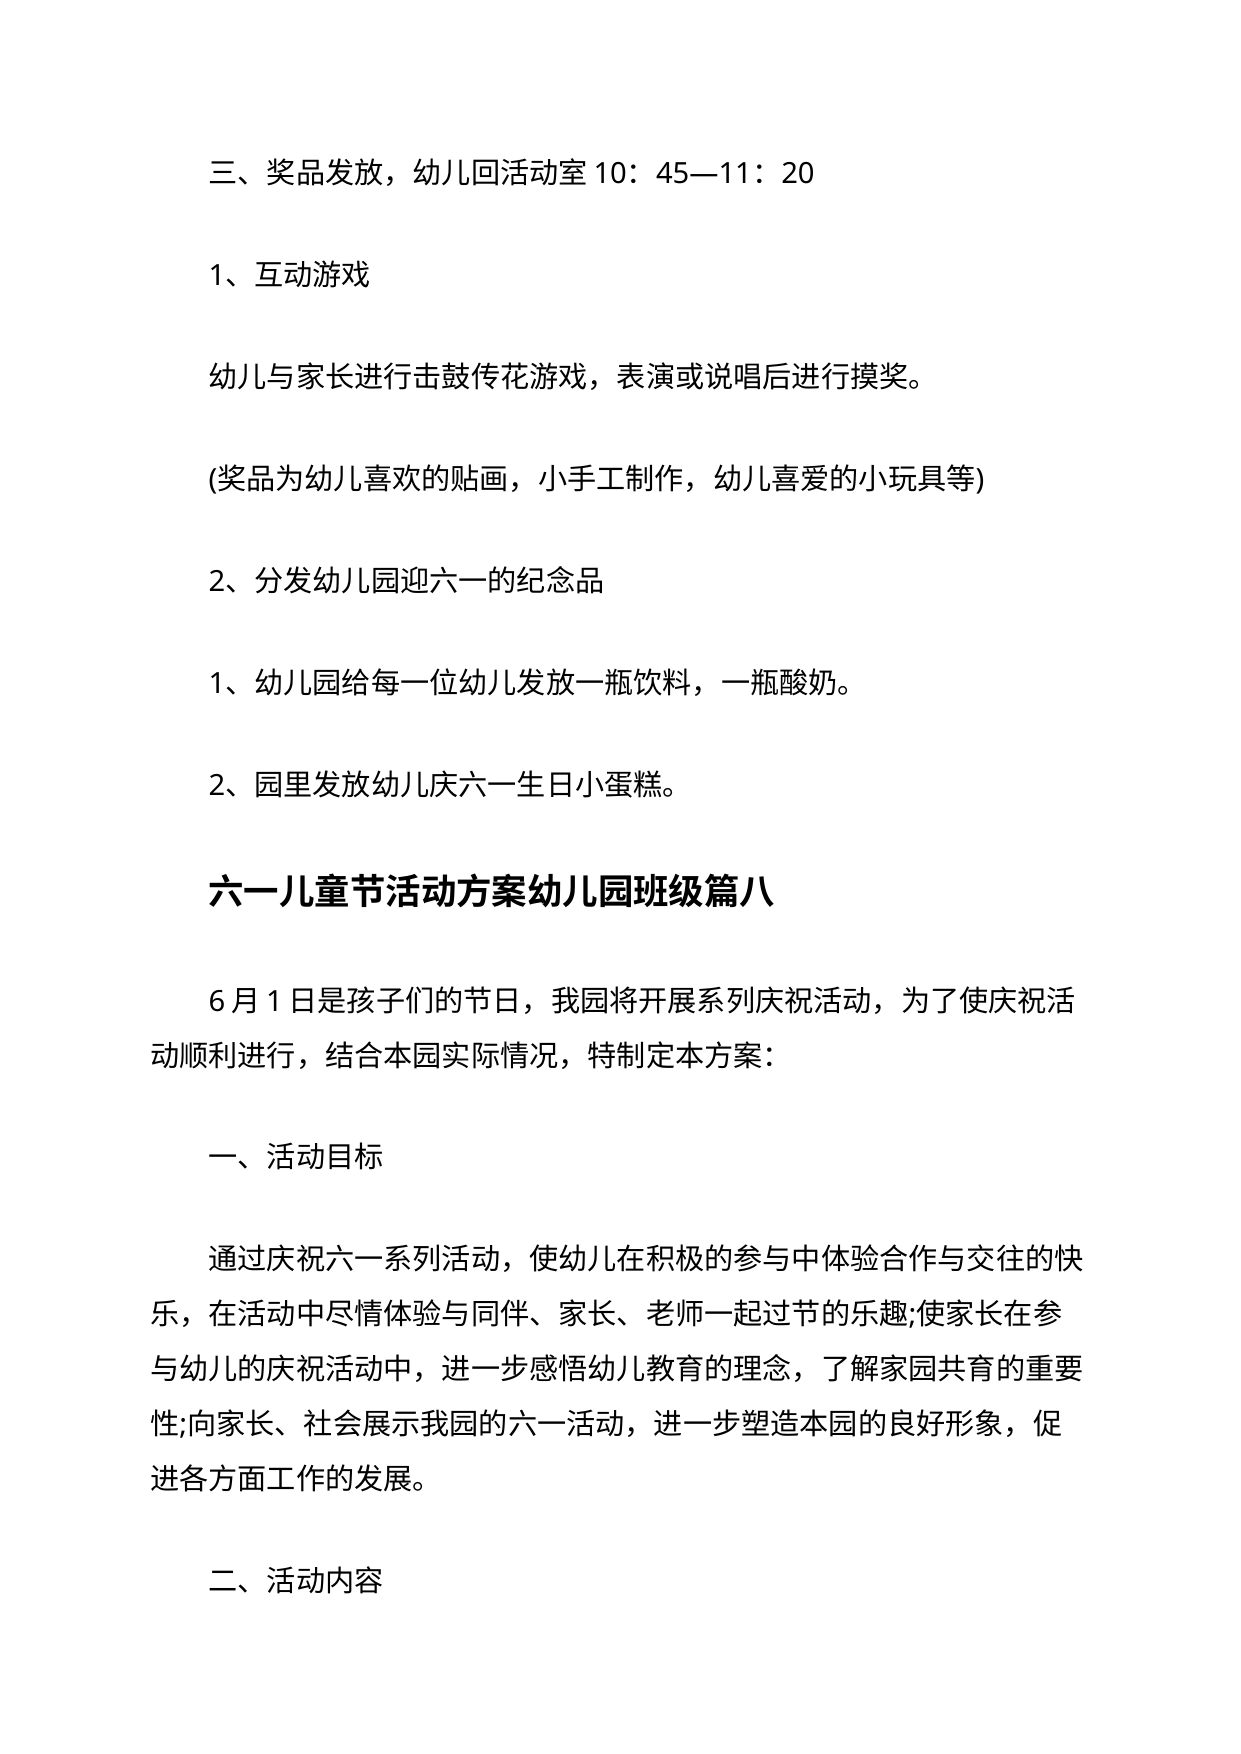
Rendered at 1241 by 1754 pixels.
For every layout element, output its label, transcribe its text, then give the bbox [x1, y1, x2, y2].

text 2、园里发放幼儿庆六一生日小蛋糕。 [150, 762, 1090, 804]
text 6月1日是孩子们的节日，我园将开展系列庆祝活动，为了使庆祝活动顺利进行，结合本园实际情况，特制定本方案： [150, 977, 1090, 1074]
text 一、活动目标 [150, 1134, 1090, 1176]
text (奖品为幼儿喜欢的贴画，小手工制作，幼儿喜爱的小玩具等) [150, 456, 1090, 498]
text 幼儿与家长进行击鼓传花游戏，表演或说唱后进行摸奖。 [150, 354, 1090, 396]
text 六一儿童节活动方案幼儿园班级篇八 [150, 864, 1090, 915]
text 三、奖品发放，幼儿回活动室10：45—11：20 [150, 150, 1090, 192]
text 通过庆祝六一系列活动，使幼儿在积极的参与中体验合作与交往的快乐，在活动中尽情体验与同伴、家长、老师一起过节的乐趣;使家长在参与幼儿的庆祝活动中，进一步感悟幼儿教育的理念，了解家园共育的重要性;向家长、社会展示我园的六一活动，进一步塑造本园的良好形象，促进各方面工作的发展。 [150, 1236, 1090, 1498]
text 2、分发幼儿园迎六一的纪念品 [150, 558, 1090, 600]
text 二、活动内容 [150, 1557, 1090, 1599]
text 1、幼儿园给每一位幼儿发放一瓶饮料，一瓶酸奶。 [150, 660, 1090, 702]
text 1、互动游戏 [150, 252, 1090, 294]
